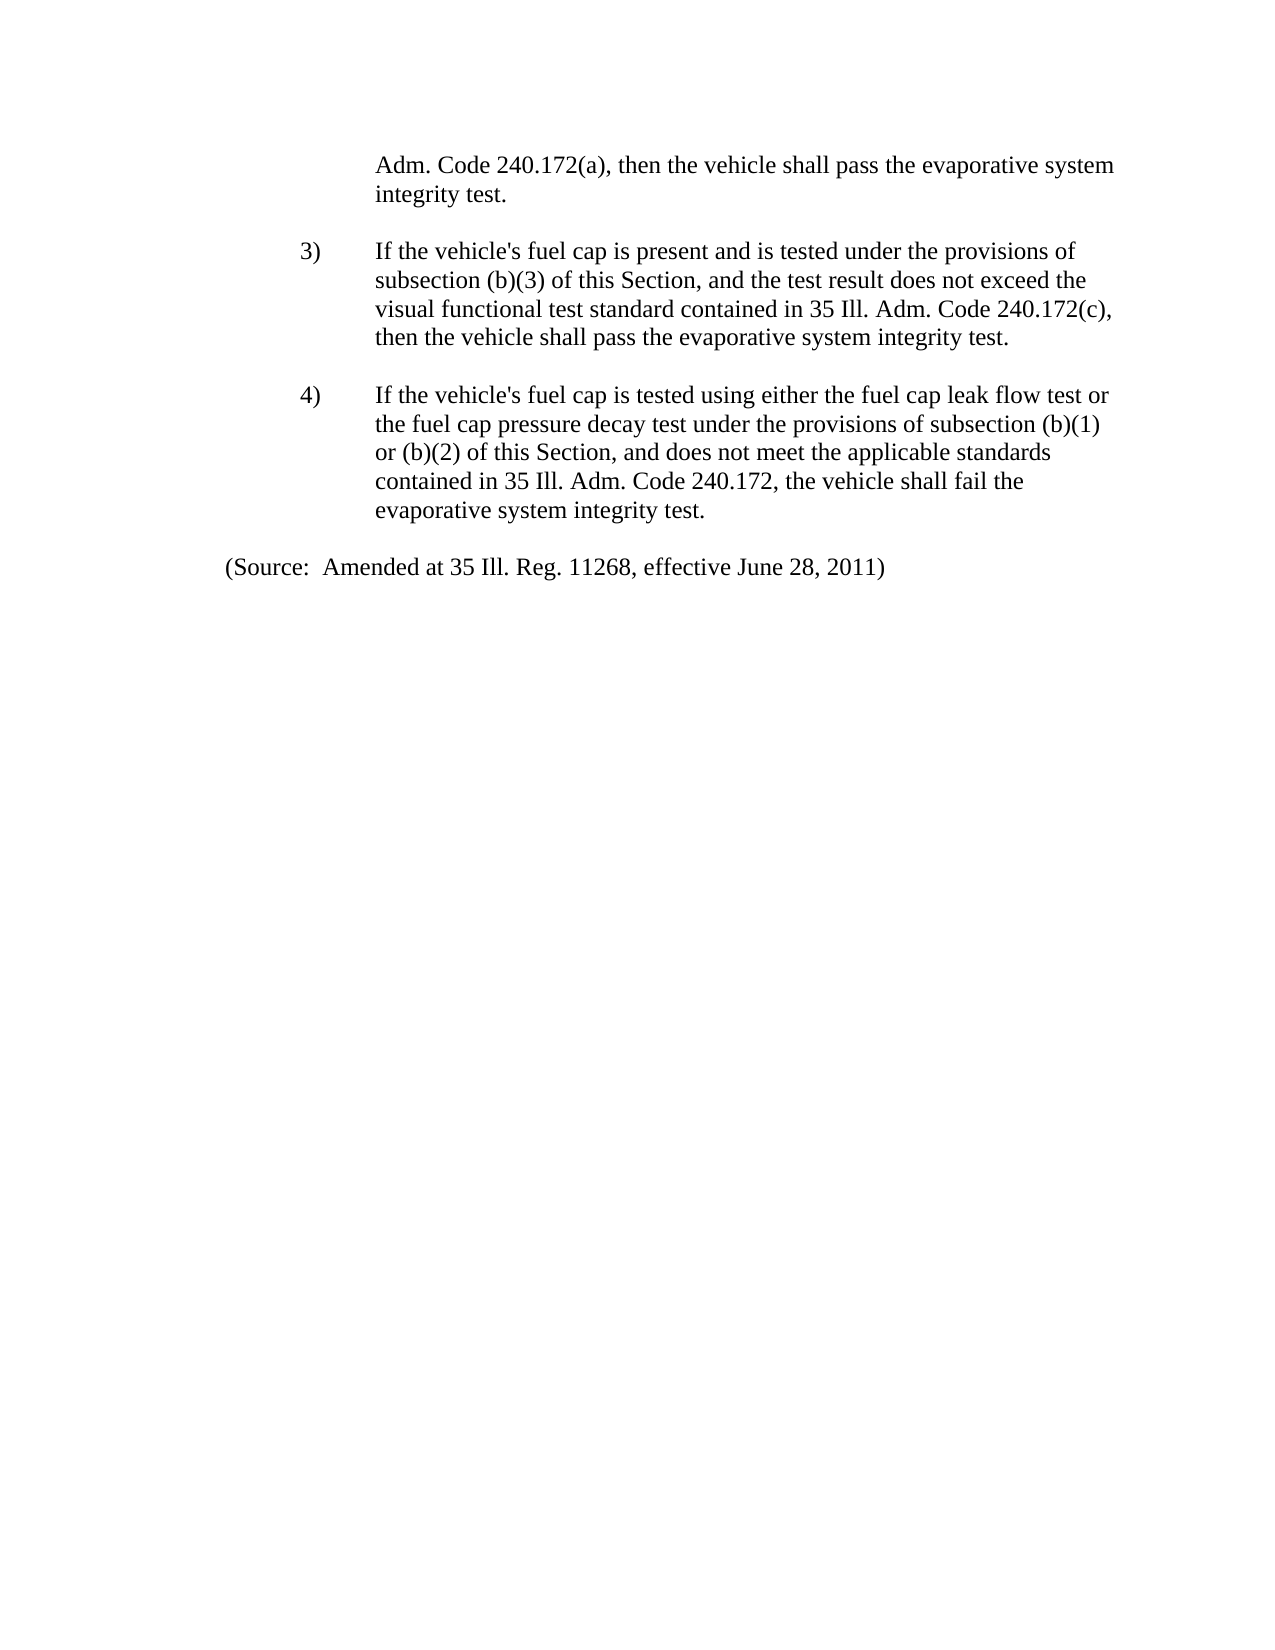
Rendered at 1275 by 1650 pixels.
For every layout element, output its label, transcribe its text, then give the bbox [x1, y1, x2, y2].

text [300, 150, 1125, 207]
text (Source: Amended at 35 Ill. Reg. 11268, effective June 28, 2011) [225, 552, 1125, 581]
text 4) If the vehicle's fuel cap is tested using either the fuel cap leak flow test or the fuel cap pressure decay test under the provisions of subsection (b)(1) or (b)(2) of this Section, and does not meet the applicable standards contained in 35 Ill. Adm. Code 240.172, the vehicle shall fail the evaporative system integrity test. [300, 380, 1125, 524]
text 3) If the vehicle's fuel cap is present and is tested under the provisions of subsection (b)(3) of this Section, and the test result does not exceed the visual functional test standard contained in 35 Ill. Adm. Code 240.172(c), then the vehicle shall pass the evaporative system integrity test. [300, 236, 1125, 351]
